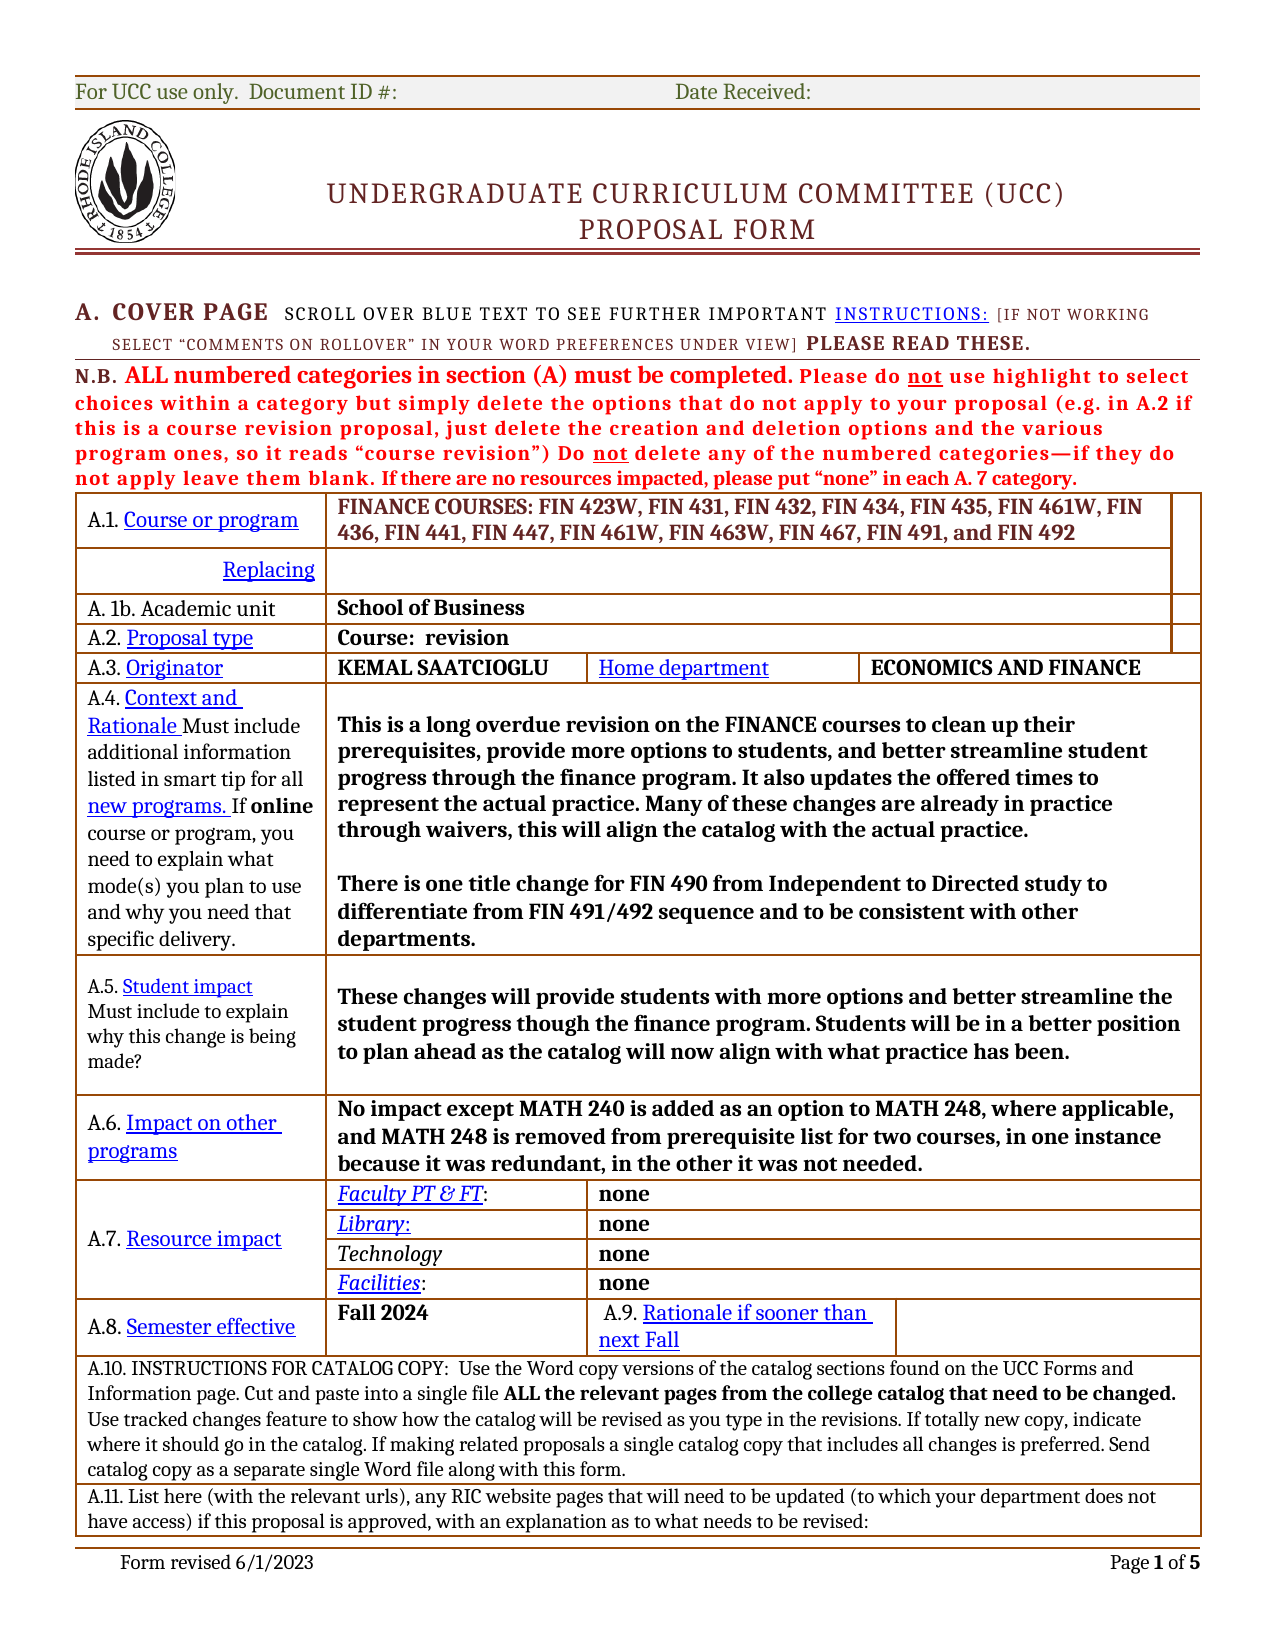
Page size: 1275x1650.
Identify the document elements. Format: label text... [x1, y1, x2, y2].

table_cell KEMAL SAATCIOGLU [327, 654, 586, 682]
picture [75, 120, 176, 243]
table_cell [897, 1300, 1200, 1355]
table_cell A.9. Rationale if sooner than next Fall [588, 1300, 895, 1355]
table_cell A.3. Originator [77, 654, 325, 682]
table_cell Home department [588, 654, 858, 682]
table_cell Facilities: [327, 1270, 586, 1298]
table_cell A.7. Resource impact [77, 1181, 325, 1298]
table_cell [1173, 595, 1200, 623]
table_header [1173, 494, 1200, 593]
table_cell Replacing [77, 549, 325, 593]
table_cell Course: revision [327, 625, 1170, 652]
subtitle UNDERGRADUATE CURRICULUM COMMITTEE (UCC) PROPOSAL FORM [75, 178, 1200, 248]
table_cell Library: [327, 1211, 586, 1238]
table_cell none [588, 1211, 1200, 1238]
table_cell [327, 549, 1170, 593]
table_cell No impact except MATH 240 is added as an option to MATH 248, where applicable, and MATH 248 is removed from prerequisite list for two courses, in one instance because it was redundant, in the other it was not needed. [327, 1096, 1200, 1179]
text N.B. ALL numbered categories in section (A) must be completed. Please do not use highlight to select choices within a category but simply delete the options that do not apply to your proposal (e.g. in A.2 if this is a course revision proposal, just delete the creation and deletion options and the various program ones, so it reads “course revision”) Do not delete any of the numbered categories—if they do not apply leave them blank. If there are no resources impacted, please put “none” in each A. 7 category. [75, 361, 1200, 491]
table_cell A.4. Context and Rationale Must include additional information listed in smart tip for all new programs. If online course or program, you need to explain what mode(s) you plan to use and why you need that specific delivery. [77, 684, 325, 954]
table_cell none [588, 1240, 1200, 1268]
table_cell A.2. Proposal type [77, 625, 325, 652]
table_cell A. 1b. Academic unit [77, 595, 325, 623]
table_cell Technology [327, 1240, 586, 1268]
table_cell A.10. INSTRUCTIONS FOR CATALOG COPY: Use the Word copy versions of the catalog sections found on the UCC Forms and Information page. Cut and paste into a single file ALL the relevant pages from the college catalog that need to be changed. Use tracked changes feature to show how the catalog will be revised as you type in the revisions. If totally new copy, indicate where it should go in the catalog. If making related proposals a single catalog copy that includes all changes is preferred. Send catalog copy as a separate single Word file along with this form. [77, 1357, 1200, 1483]
table_cell A.5. Student impact Must include to explain why this change is being made? [77, 956, 325, 1094]
table_cell A.11. List here (with the relevant urls), any RIC website pages that will need to be updated (to which your department does not have access) if this proposal is approved, with an explanation as to what needs to be revised: [77, 1485, 1200, 1535]
subtitle Cover page scroll over blue text to see further important instructions: [if not working select “COMMents on rollover” in your Word preferences under view] please read these. [75, 298, 1200, 359]
table_cell Fall 2024 [327, 1300, 586, 1355]
table_cell School of Business [327, 595, 1170, 623]
table_cell none [588, 1181, 1200, 1208]
table_cell A.8. Semester effective [77, 1300, 325, 1355]
table_cell A.6. Impact on other programs [77, 1096, 325, 1179]
table_cell [1173, 625, 1200, 652]
table_cell none [588, 1270, 1200, 1298]
table_cell Faculty PT & FT: [327, 1181, 586, 1208]
table_header FINANCE COURSES: FIN 423W, FIN 431, FIN 432, FIN 434, FIN 435, FIN 461W, FIN 436, FIN 441, FIN 447, FIN 461W, FIN 463W, FIN 467, FIN 491, and FIN 492 [327, 494, 1170, 547]
table_cell These changes will provide students with more options and better streamline the student progress though the finance program. Students will be in a better position to plan ahead as the catalog will now align with what practice has been. [327, 956, 1200, 1094]
table_cell This is a long overdue revision on the FINANCE courses to clean up their prerequisites, provide more options to students, and better streamline student progress through the finance program. It also updates the offered times to represent the actual practice. Many of these changes are already in practice through waivers, this will align the catalog with the actual practice. There is one title change for FIN 490 from Independent to Directed study to differentiate from FIN 491/492 sequence and to be consistent with other departments. [327, 684, 1200, 954]
table_header A.1. Course or program [77, 494, 325, 547]
table_cell ECONOMICS AND FINANCE [860, 654, 1200, 682]
